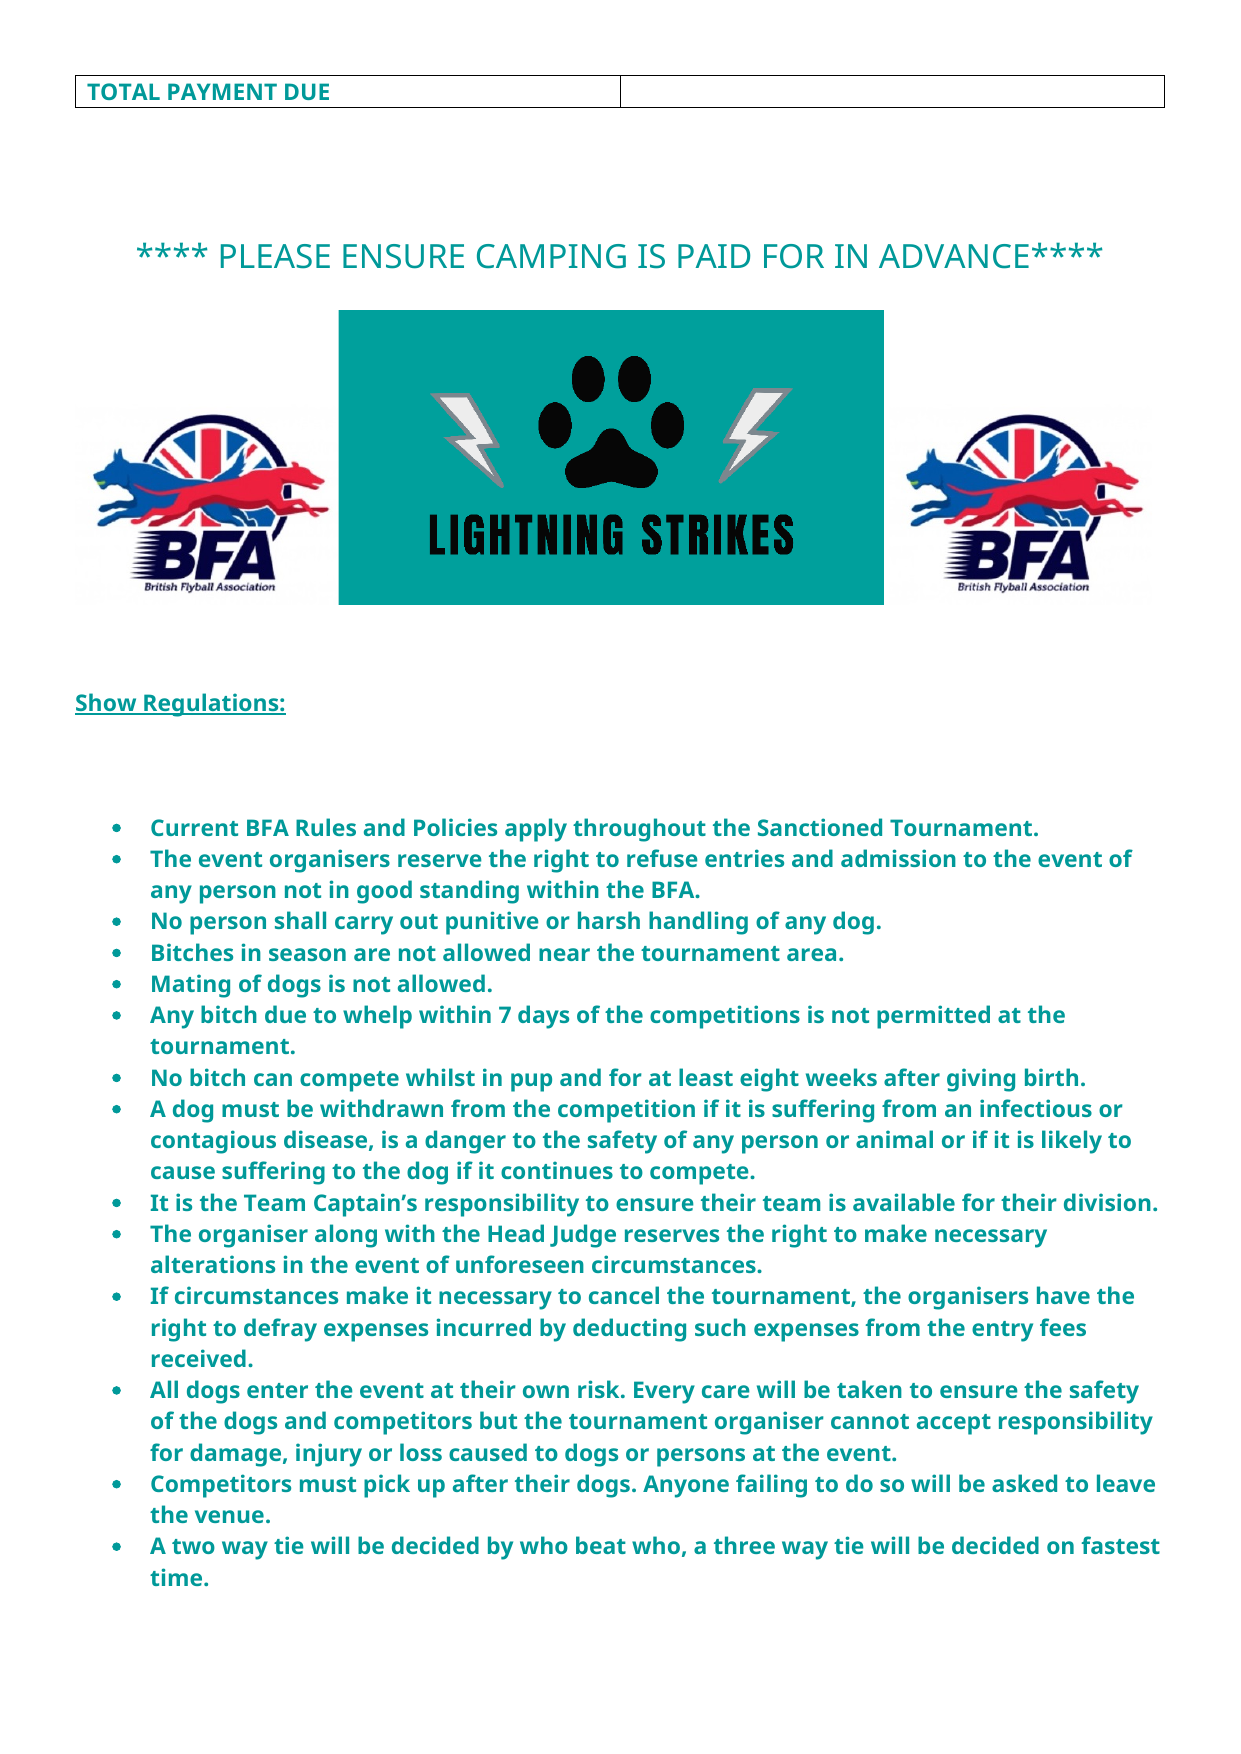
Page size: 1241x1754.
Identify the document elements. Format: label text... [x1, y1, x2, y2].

list No person shall carry out punitive or harsh handling of any dog. [112, 905, 1165, 937]
picture [75, 310, 884, 605]
list Bitches in season are not allowed near the tournament area. [112, 937, 1165, 968]
list If circumstances make it necessary to cancel the tournament, the organisers have the right to defray expenses incurred by deducting such expenses from the entry fees received. [112, 1280, 1165, 1374]
text **** PLEASE ENSURE CAMPING IS PAID FOR IN ADVANCE**** [75, 233, 1165, 279]
list The event organisers reserve the right to refuse entries and admission to the event of any person not in good standing within the BFA. [112, 843, 1165, 905]
text Show Regulations: [75, 687, 1165, 718]
list A dog must be withdrawn from the competition if it is suffering from an infectious or contagious disease, is a danger to the safety of any person or animal or if it is likely to cause suffering to the dog if it continues to compete. [112, 1093, 1165, 1187]
list The organiser along with the Head Judge reserves the right to make necessary alterations in the event of unforeseen circumstances. [112, 1218, 1165, 1280]
list Mating of dogs is not allowed. [112, 968, 1165, 999]
list Any bitch due to whelp within 7 days of the competitions is not permitted at the tournament. [112, 999, 1165, 1062]
list A two way tie will be decided by who beat who, a three way tie will be decided on fastest time. [112, 1530, 1165, 1593]
list No bitch can compete whilst in pup and for at least eight weeks after giving birth. [112, 1062, 1165, 1093]
picture [888, 404, 1153, 605]
list Current BFA Rules and Policies apply throughout the Sanctioned Tournament. [112, 812, 1165, 843]
list It is the Team Captain’s responsibility to ensure their team is available for their division. [112, 1187, 1165, 1218]
table_cell [621, 76, 1164, 107]
list Competitors must pick up after their dogs. Anyone failing to do so will be asked to leave the venue. [112, 1468, 1165, 1530]
table_cell TOTAL PAYMENT DUE [76, 76, 620, 107]
list All dogs enter the event at their own risk. Every care will be taken to ensure the safety of the dogs and competitors but the tournament organiser cannot accept responsibility for damage, injury or loss caused to dogs or persons at the event. [112, 1374, 1165, 1468]
